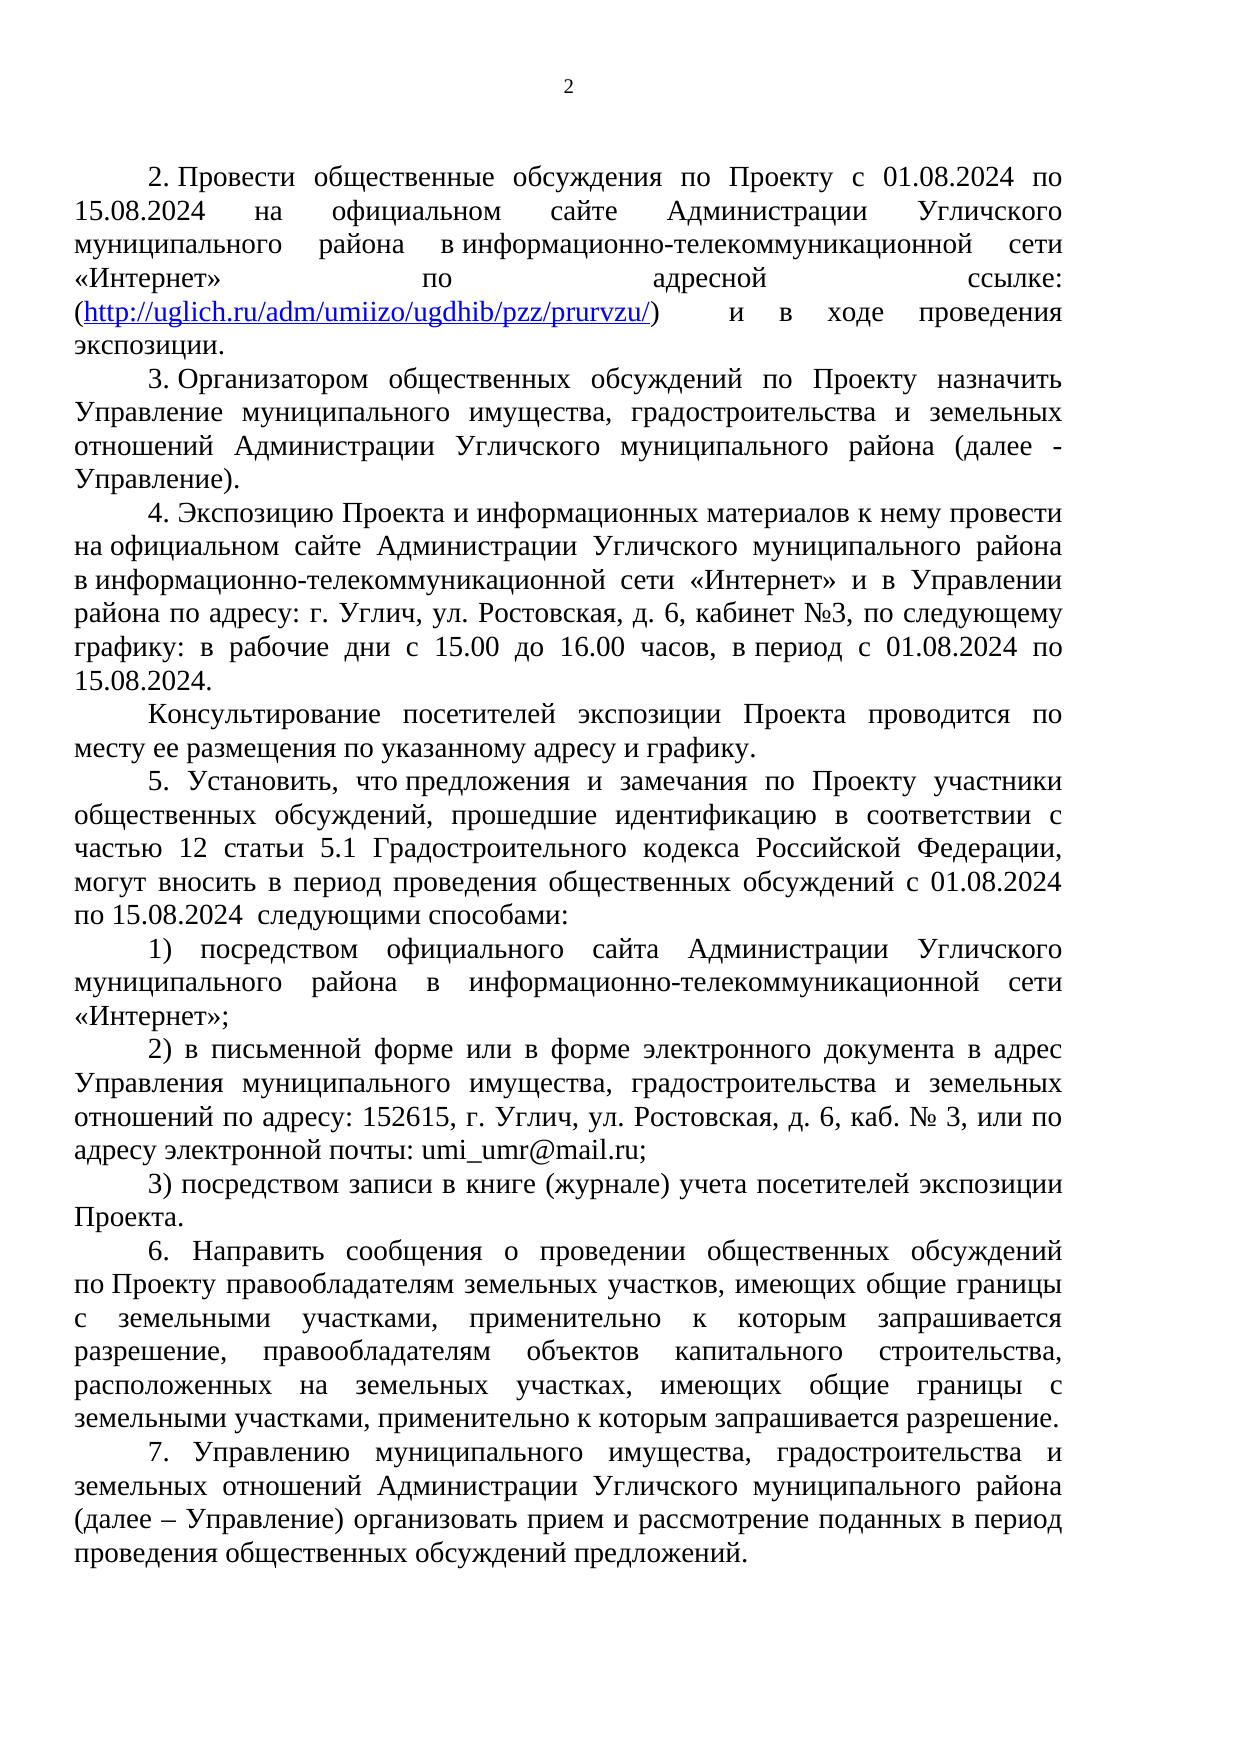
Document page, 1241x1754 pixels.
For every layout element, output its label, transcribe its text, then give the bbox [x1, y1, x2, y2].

text Консультирование посетителей экспозиции Проекта проводится по месту ее размещения по указанному адресу и графику. [74, 696, 1063, 763]
list Направить сообщения о проведении общественных обсуждений по Проекту правообладателям земельных участков, имеющих общие границы с земельными участками, применительно к которым запрашивается разрешение, правообладателям объектов капитального строительства, расположенных на земельных участках, имеющих общие границы с земельными участками, применительно к которым запрашивается разрешение. [74, 1233, 1063, 1434]
list Управлению муниципального имущества, градостроительства и земельных отношений Администрации Угличского муниципального района (далее – Управление) организовать прием и рассмотрение поданных в период проведения общественных обсуждений предложений. [74, 1434, 1063, 1568]
list Экспозицию Проекта и информационных материалов к нему провести на официальном сайте Администрации Угличского муниципального района в информационно-телекоммуникационной сети «Интернет» и в Управлении района по адресу: г. Углич, ул. Ростовская, д. 6, кабинет №3, по следующему графику: в рабочие дни с 15.00 до 16.00 часов, в период с 01.08.2024 по 15.08.2024. [74, 495, 1063, 696]
text 5. Установить, что предложения и замечания по Проекту участники общественных обсуждений, прошедшие идентификацию в соответствии с частью 12 статьи 5.1 Градостроительного кодекса Российской Федерации, могут вносить в период проведения общественных обсуждений с 01.08.2024 по 15.08.2024 следующими способами: [74, 763, 1063, 931]
text 2) в письменной форме или в форме электронного документа в адрес Управления муниципального имущества, градостроительства и земельных отношений по адресу: 152615, г. Углич, ул. Ростовская, д. 6, каб. № 3, или по адресу электронной почты: umi_umr@mail.ru; [74, 1032, 1063, 1166]
text 1) посредством официального сайта Администрации Угличского муниципального района в информационно-телекоммуникационной сети «Интернет»; [74, 931, 1063, 1032]
list Организатором общественных обсуждений по Проекту назначить Управление муниципального имущества, градостроительства и земельных отношений Администрации Угличского муниципального района (далее - Управление). [74, 361, 1063, 495]
text 3) посредством записи в книге (журнале) учета посетителей экспозиции Проекта. [74, 1166, 1063, 1233]
list Провести общественные обсуждения по Проекту с 01.08.2024 по 15.08.2024 на официальном сайте Администрации Угличского муниципального района в информационно-телекоммуникационной сети «Интернет» по адресной ссылке: (http://uglich.ru/adm/umiizo/ugdhib/pzz/prurvzu/) и в ходе проведения экспозиции. [74, 159, 1063, 361]
